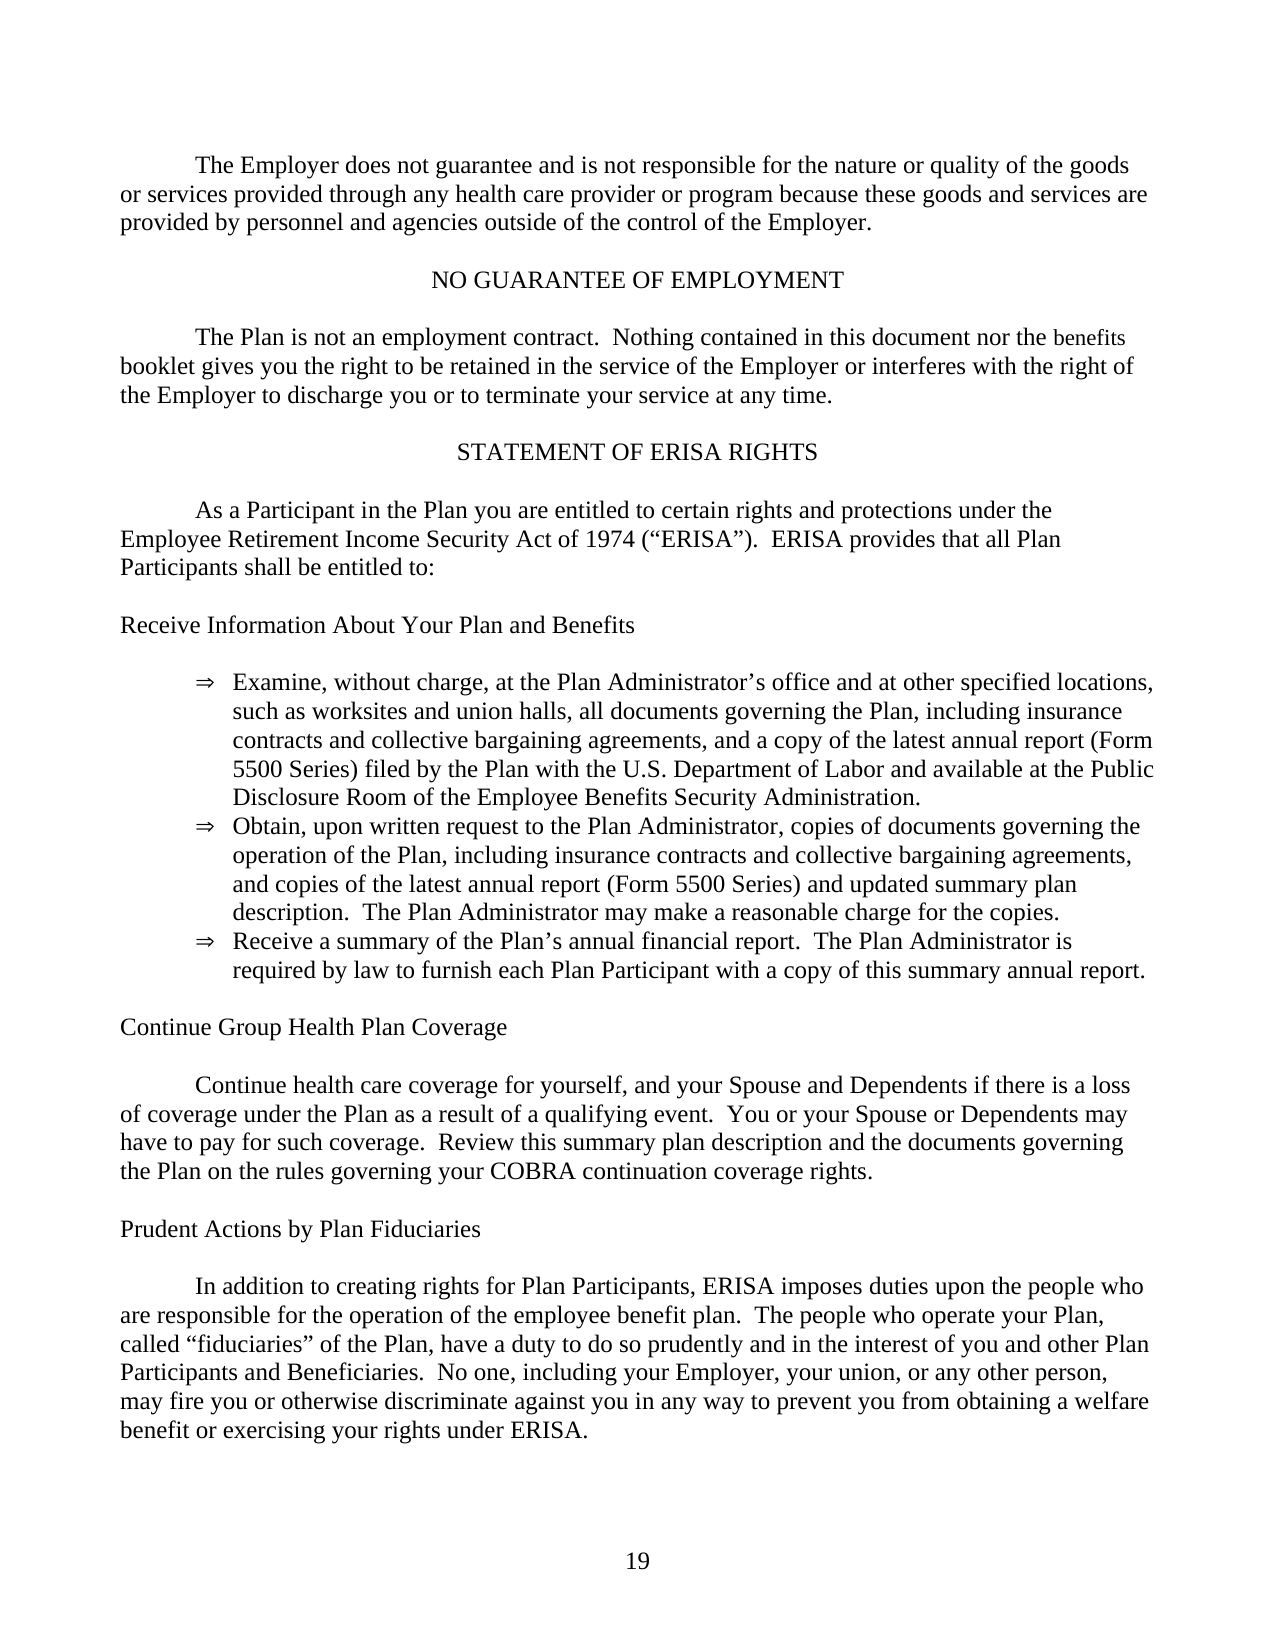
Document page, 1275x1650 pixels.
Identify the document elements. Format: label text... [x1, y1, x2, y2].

list Examine, without charge, at the Plan Administrator’s office and at other specified locations, such as worksites and union halls, all documents governing the Plan, including insurance contracts and collective bargaining agreements, and a copy of the latest annual report (Form 5500 Series) filed by the Plan with the U.S. Department of Labor and available at the Public Disclosure Room of the Employee Benefits Security Administration. [195, 667, 1155, 811]
text NO GUARANTEE OF EMPLOYMENT [120, 265, 1155, 294]
text Continue Group Health Plan Coverage [120, 1012, 1155, 1041]
text As a Participant in the Plan you are entitled to certain rights and protections under the Employee Retirement Income Security Act of 1974 (“ERISA”). ERISA provides that all Plan Participants shall be entitled to: [120, 495, 1155, 581]
text In addition to creating rights for Plan Participants, ERISA imposes duties upon the people who are responsible for the operation of the employee benefit plan. The people who operate your Plan, called “fiduciaries” of the Plan, have a duty to do so prudently and in the interest of you and other Plan Participants and Beneficiaries. No one, including your Employer, your union, or any other person, may fire you or otherwise discriminate against you in any way to prevent you from obtaining a welfare benefit or exercising your rights under ERISA. [120, 1271, 1155, 1444]
text Prudent Actions by Plan Fiduciaries [120, 1214, 1155, 1242]
list Receive a summary of the Plan’s annual financial report. The Plan Administrator is required by law to furnish each Plan Participant with a copy of this summary annual report. [195, 926, 1155, 984]
text STATEMENT OF ERISA RIGHTS [120, 437, 1155, 466]
text Continue health care coverage for yourself, and your Spouse and Dependents if there is a loss of coverage under the Plan as a result of a qualifying event. You or your Spouse or Dependents may have to pay for such coverage. Review this summary plan description and the documents governing the Plan on the rules governing your COBRA continuation coverage rights. [120, 1070, 1155, 1185]
text The Plan is not an employment contract. Nothing contained in this document nor the benefits booklet gives you the right to be retained in the service of the Employer or interferes with the right of the Employer to discharge you or to terminate your service at any time. [120, 322, 1155, 409]
list Obtain, upon written request to the Plan Administrator, copies of documents governing the operation of the Plan, including insurance contracts and collective bargaining agreements, and copies of the latest annual report (Form 5500 Series) and updated summary plan description. The Plan may make a reasonable charge for the copies. [195, 811, 1155, 926]
text Receive Information About Your Plan and Benefits [120, 610, 1155, 639]
text The Employer does not guarantee and is not responsible for the nature or quality of the goods or services provided through any health care provider or program because these goods and services are provided by personnel and agencies outside of the control of the Employer. [120, 150, 1155, 236]
